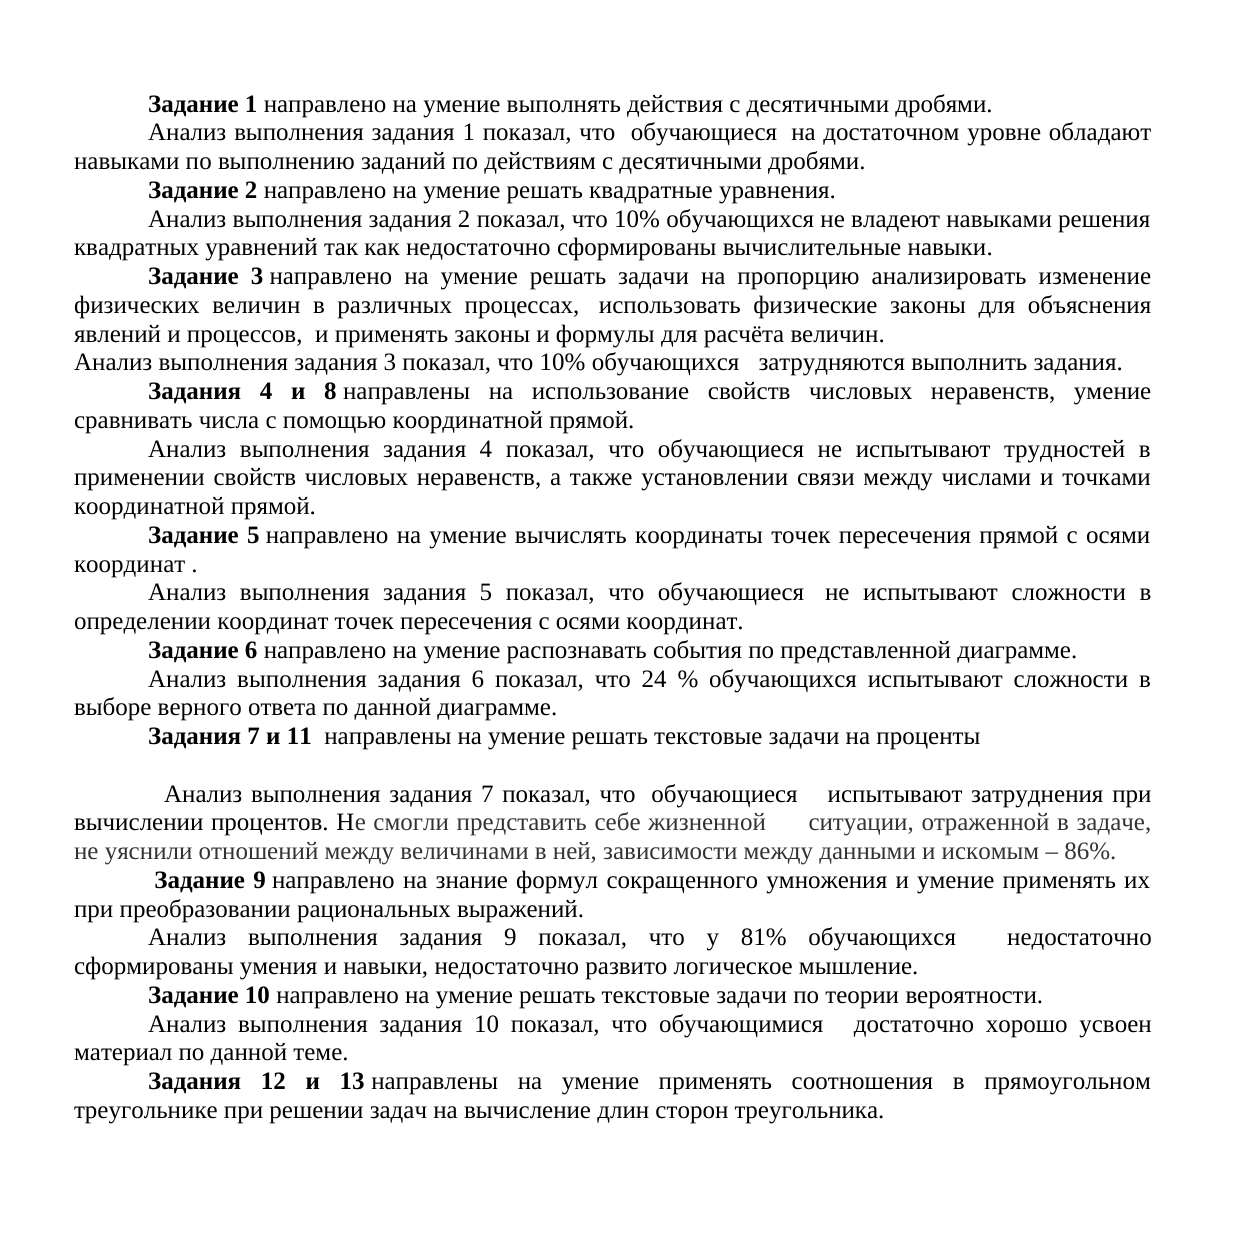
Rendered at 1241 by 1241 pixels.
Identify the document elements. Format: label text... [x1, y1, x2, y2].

text Анализ выполнения задания 1 показал, что обучающиеся на достаточном уровне обладают навыками по выполнению заданий по действиям с десятичными дробями. [74, 117, 1152, 175]
text Анализ выполнения задания 7 показал, что обучающиеся испытывают затруднения при вычислении процентов. Не смогли представить себе жизненной ситуации, отраженной в задаче, не уяснили отношений между величинами в ней, зависимости между данными и искомым – 86%. [74, 779, 1152, 865]
text Задание 10 направлено на умение решать текстовые задачи по теории вероятности. [74, 980, 1152, 1009]
text Задание 1 направлено на умение выполнять действия с десятичными дробями. [74, 89, 1152, 117]
text Задания 12 и 13 направлены на умение применять соотношения в прямоугольном треугольнике при решении задач на вычисление длин сторон треугольника. [74, 1066, 1152, 1124]
text Задание 5 направлено на умение вычислять координаты точек пересечения прямой с осями координат . [74, 520, 1152, 577]
text Задание 3 направлено на умение решать задачи на пропорцию анализировать изменение физических величин в различных процессах, использовать физические законы для объяснения явлений и процессов, и применять законы и формулы для расчёта величин. [74, 261, 1152, 347]
text Анализ выполнения задания 9 показал, что у 81% обучающихся недостаточно сформированы умения и навыки, недостаточно развито логическое мышление. [74, 922, 1152, 980]
text Задание 6 направлено на умение распознавать события по представленной диаграмме. [74, 635, 1152, 664]
text Анализ выполнения задания 2 показал, что 10% обучающихся не владеют навыками решения квадратных уравнений так как недостаточно сформированы вычислительные навыки. [74, 204, 1152, 261]
text Задание 2 направлено на умение решать квадратные уравнения. [74, 175, 1152, 204]
text Анализ выполнения задания 4 показал, что обучающиеся не испытывают трудностей в применении свойств числовых неравенств, а также установлении связи между числами и точками координатной прямой. [74, 434, 1152, 520]
text Анализ выполнения задания 10 показал, что обучающимися достаточно хорошо усвоен материал по данной теме. [74, 1009, 1152, 1066]
text Задания 4 и 8 направлены на использование свойств числовых неравенств, умение сравнивать числа с помощью координатной прямой. [74, 376, 1152, 434]
text Анализ выполнения задания 6 показал, что 24 % обучающихся испытывают сложности в выборе верного ответа по данной диаграмме. [74, 664, 1152, 721]
text Задание 9 направлено на знание формул сокращенного умножения и умение применять их при преобразовании рациональных выражений. [74, 865, 1152, 922]
text Анализ выполнения задания 5 показал, что обучающиеся не испытывают сложности в определении координат точек пересечения с осями координат. [74, 577, 1152, 635]
text Задания 7 и 11 направлены на умение решать текстовые задачи на проценты [74, 721, 1152, 750]
text Анализ выполнения задания 3 показал, что 10% обучающихся затрудняются выполнить задания. [74, 347, 1152, 376]
